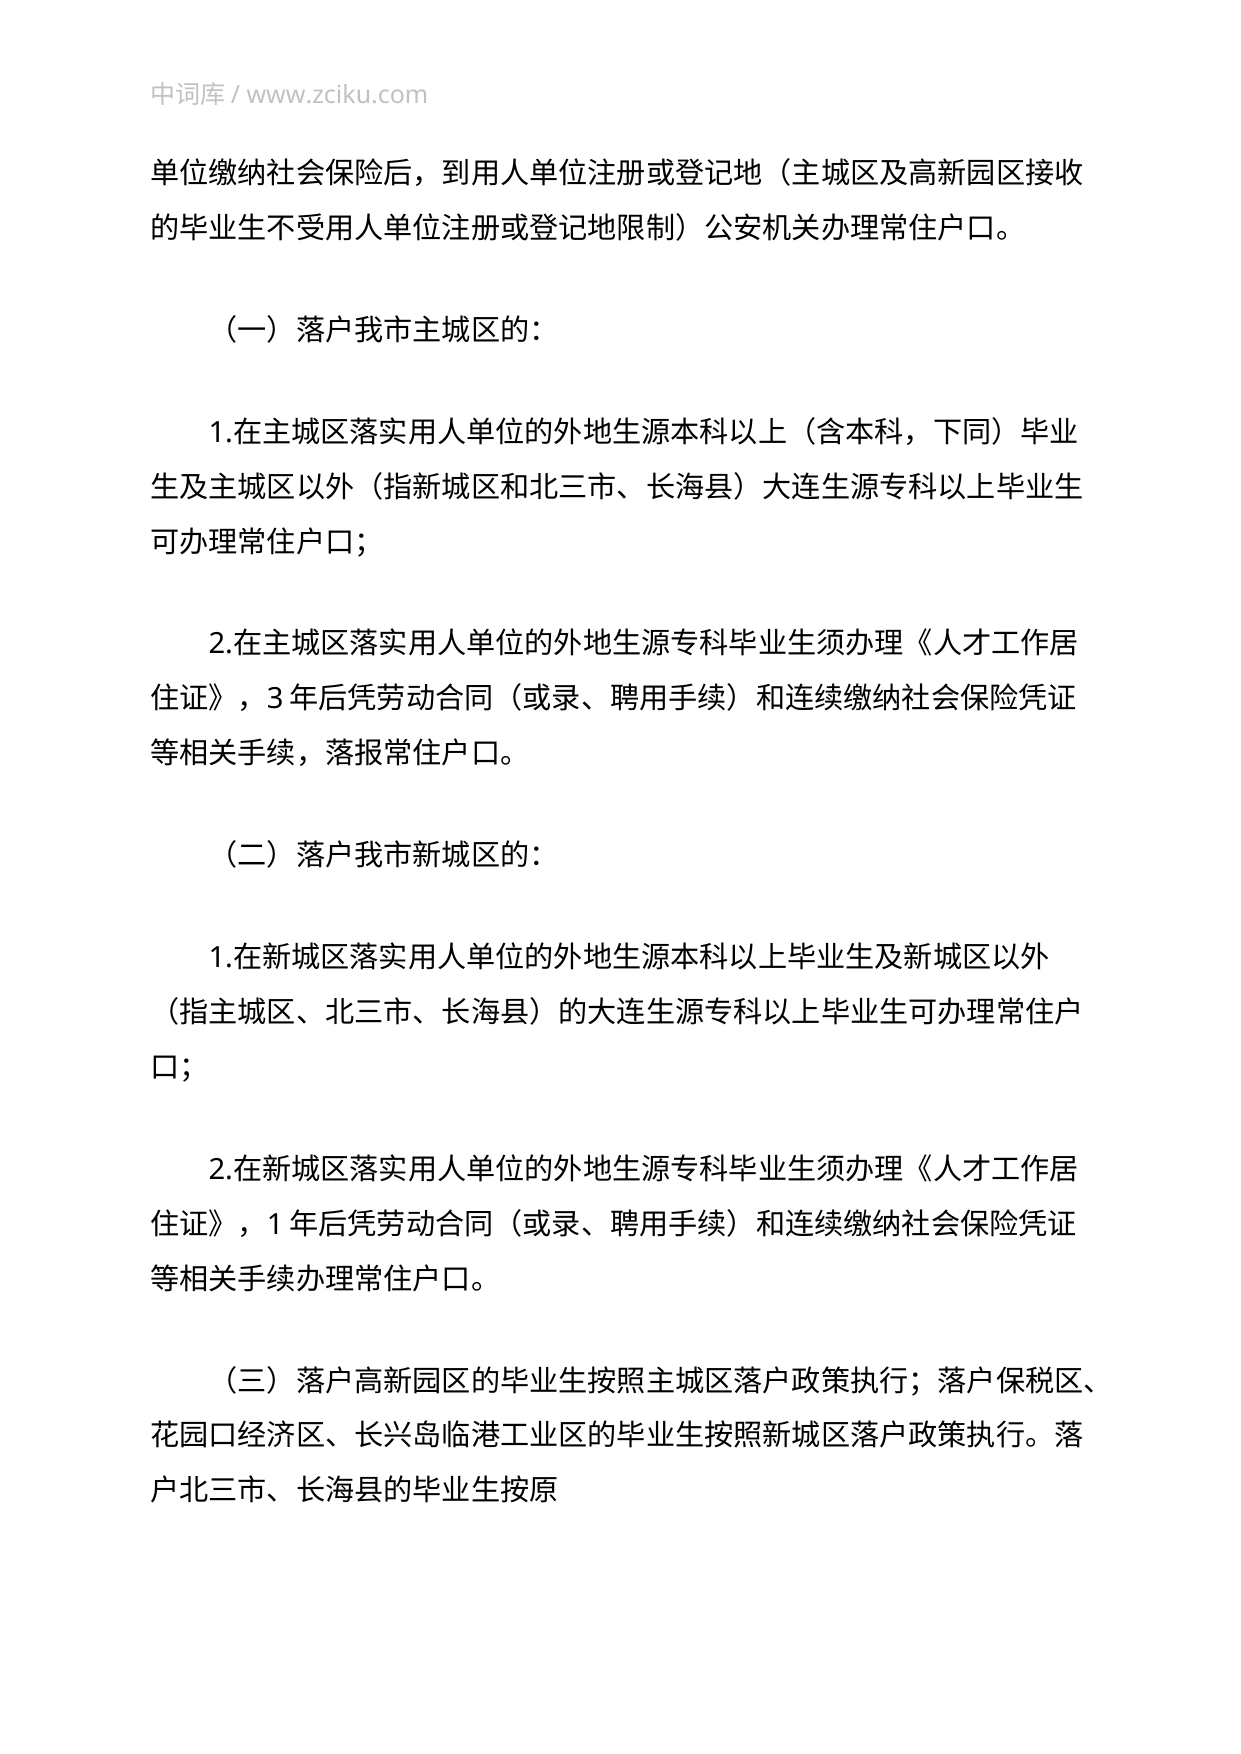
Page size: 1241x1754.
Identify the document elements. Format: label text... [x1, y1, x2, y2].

text （一）落户我市主城区的： [150, 307, 1090, 349]
text （二）落户我市新城区的： [150, 832, 1090, 874]
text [150, 150, 1090, 247]
text 2.在新城区落实用人单位的外地生源专科毕业生须办理《人才工作居住证》，1年后凭劳动合同（或录、聘用手续）和连续缴纳社会保险凭证等相关手续办理常住户口。 [150, 1145, 1090, 1298]
text 1.在主城区落实用人单位的外地生源本科以上（含本科，下同）毕业生及主城区以外（指新城区和北三市、长海县）大连生源专科以上毕业生可办理常住户口； [150, 408, 1090, 561]
text （三）落户高新园区的毕业生按照主城区落户政策执行；落户保税区、花园口经济区、长兴岛临港工业区的毕业生按照新城区落户政策执行。落户北三市、长海县的毕业生按原 [150, 1357, 1090, 1509]
text 1.在新城区落实用人单位的外地生源本科以上毕业生及新城区以外（指主城区、北三市、长海县）的大连生源专科以上毕业生可办理常住户口； [150, 934, 1090, 1086]
text 2.在主城区落实用人单位的外地生源专科毕业生须办理《人才工作居住证》，3年后凭劳动合同（或录、聘用手续）和连续缴纳社会保险凭证等相关手续，落报常住户口。 [150, 620, 1090, 772]
